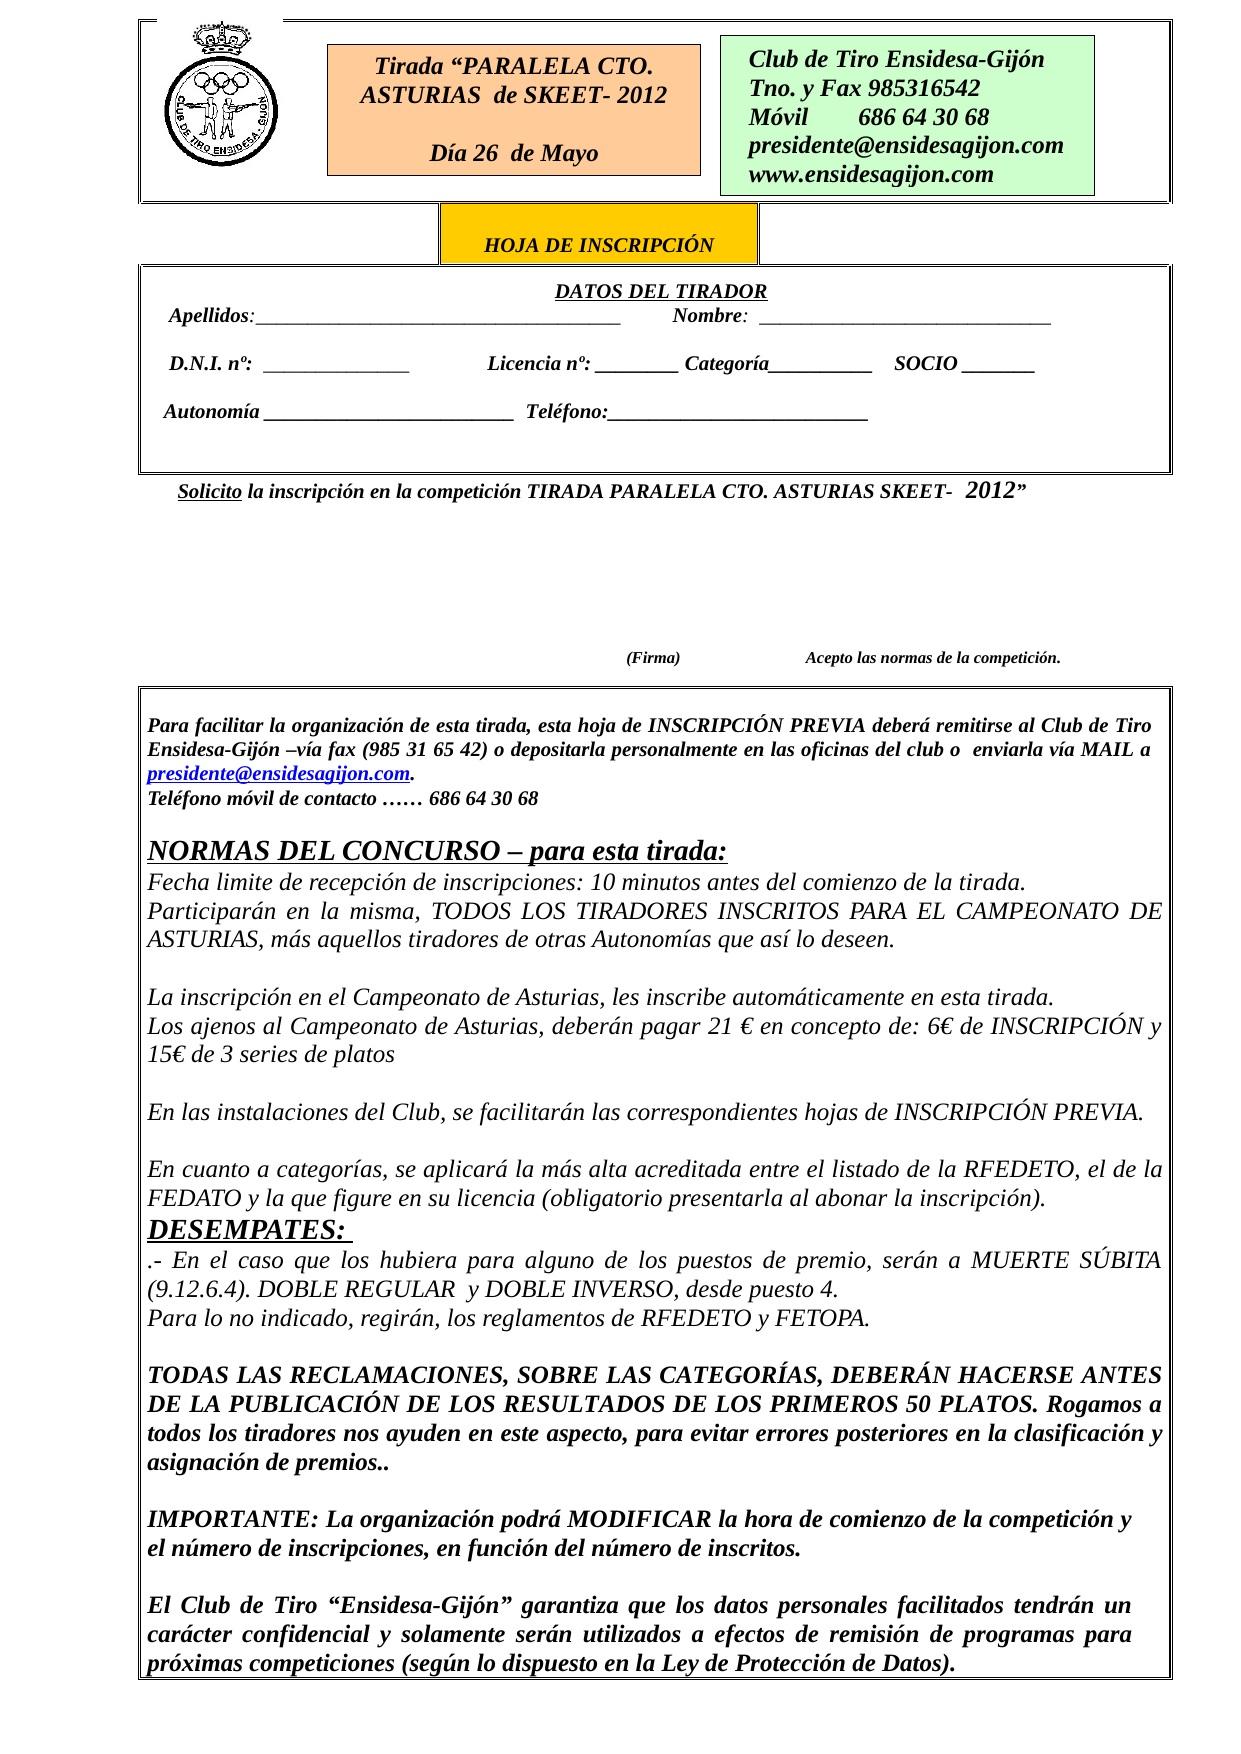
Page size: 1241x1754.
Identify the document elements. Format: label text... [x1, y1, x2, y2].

table_cell HOJA DE INSCRIPCIÓN [441, 204, 757, 263]
table_header [141, 22, 1169, 201]
table_header Para facilitar la organización de esta tirada, esta hoja de INSCRIPCIÓN PREVIA deberá remitirse al Club de Tiro Ensidesa-Gijón –vía fax (985 31 65 42) o depositarla personalmente en las oficinas del club o enviarla vía MAIL a presidente@ensidesagijon.com. Teléfono móvil de contacto …… 686 64 30 68 NORMAS DEL CONCURSO – para esta tirada: Fecha limite de recepción de inscripciones: 10 minutos antes del comienzo de la tirada. Participarán en la misma, TODOS LOS TIRADORES INSCRITOS PARA EL CAMPEONATO DE ASTURIAS, más aquellos tiradores de otras Autonomías que así lo deseen. La inscripción en el Campeonato de Asturias, les inscribe automáticamente en esta tirada. Los ajenos al Campeonato de Asturias, deberán pagar 21 € en concepto de: 6€ de INSCRIPCIÓN y 15€ de 3 series de platos En las instalaciones del Club, se facilitarán las correspondientes hojas de INSCRIPCIÓN PREVIA. En cuanto a categorías, se aplicará la más alta acreditada entre el listado de la RFEDETO, el de la FEDATO y la que figure en su licencia (obligatorio presentarla al abonar la inscripción). DESEMPATES: .- En el caso que los hubiera para alguno de los puestos de premio, serán a MUERTE SÚBITA (9.12.6.4). DOBLE REGULAR y DOBLE INVERSO, desde puesto 4. Para lo no indicado, regirán, los reglamentos de RFEDETO y FETOPA. TODAS LAS RECLAMACIONES, SOBRE LAS CATEGORÍAS, DEBERÁN HACERSE ANTES DE RESULTADOS DE LOS PRIMEROS 50 PLATOS. Rogamos a todos los tiradores nos ayuden en este aspecto, para evitar errores posteriores en la clasificación y asignación de premios.. IMPORTANTE: La organización podrá MODIFICAR la hora de comienzo de la competición y el número de inscripciones, en función del número de inscritos. El Club de Tiro “Ensidesa-Gijón” garantiza que los datos personales facilitados tendrán un carácter confidencial y solamente serán utilizados a efectos de remisión de programas para próximas competiciones (según lo dispuesto en la Ley de Protección de Datos). [141, 689, 1169, 1677]
table_cell DATOS DEL TIRADOR Apellidos:___________________________________ Nombre: ____________________________ D.N.I. nº: ______________ Licencia nº: ________ Categoría__________ SOCIO _______ Autonomía ________________________ Teléfono:_________________________ [140, 264, 1171, 472]
text Solicito la inscripción en PARALELA CTO. ASTURIAS SKEET- 2012” [177, 475, 1115, 504]
text (Firma) Acepto las normas de la competición. [177, 648, 1115, 667]
picture [157, 18, 283, 173]
